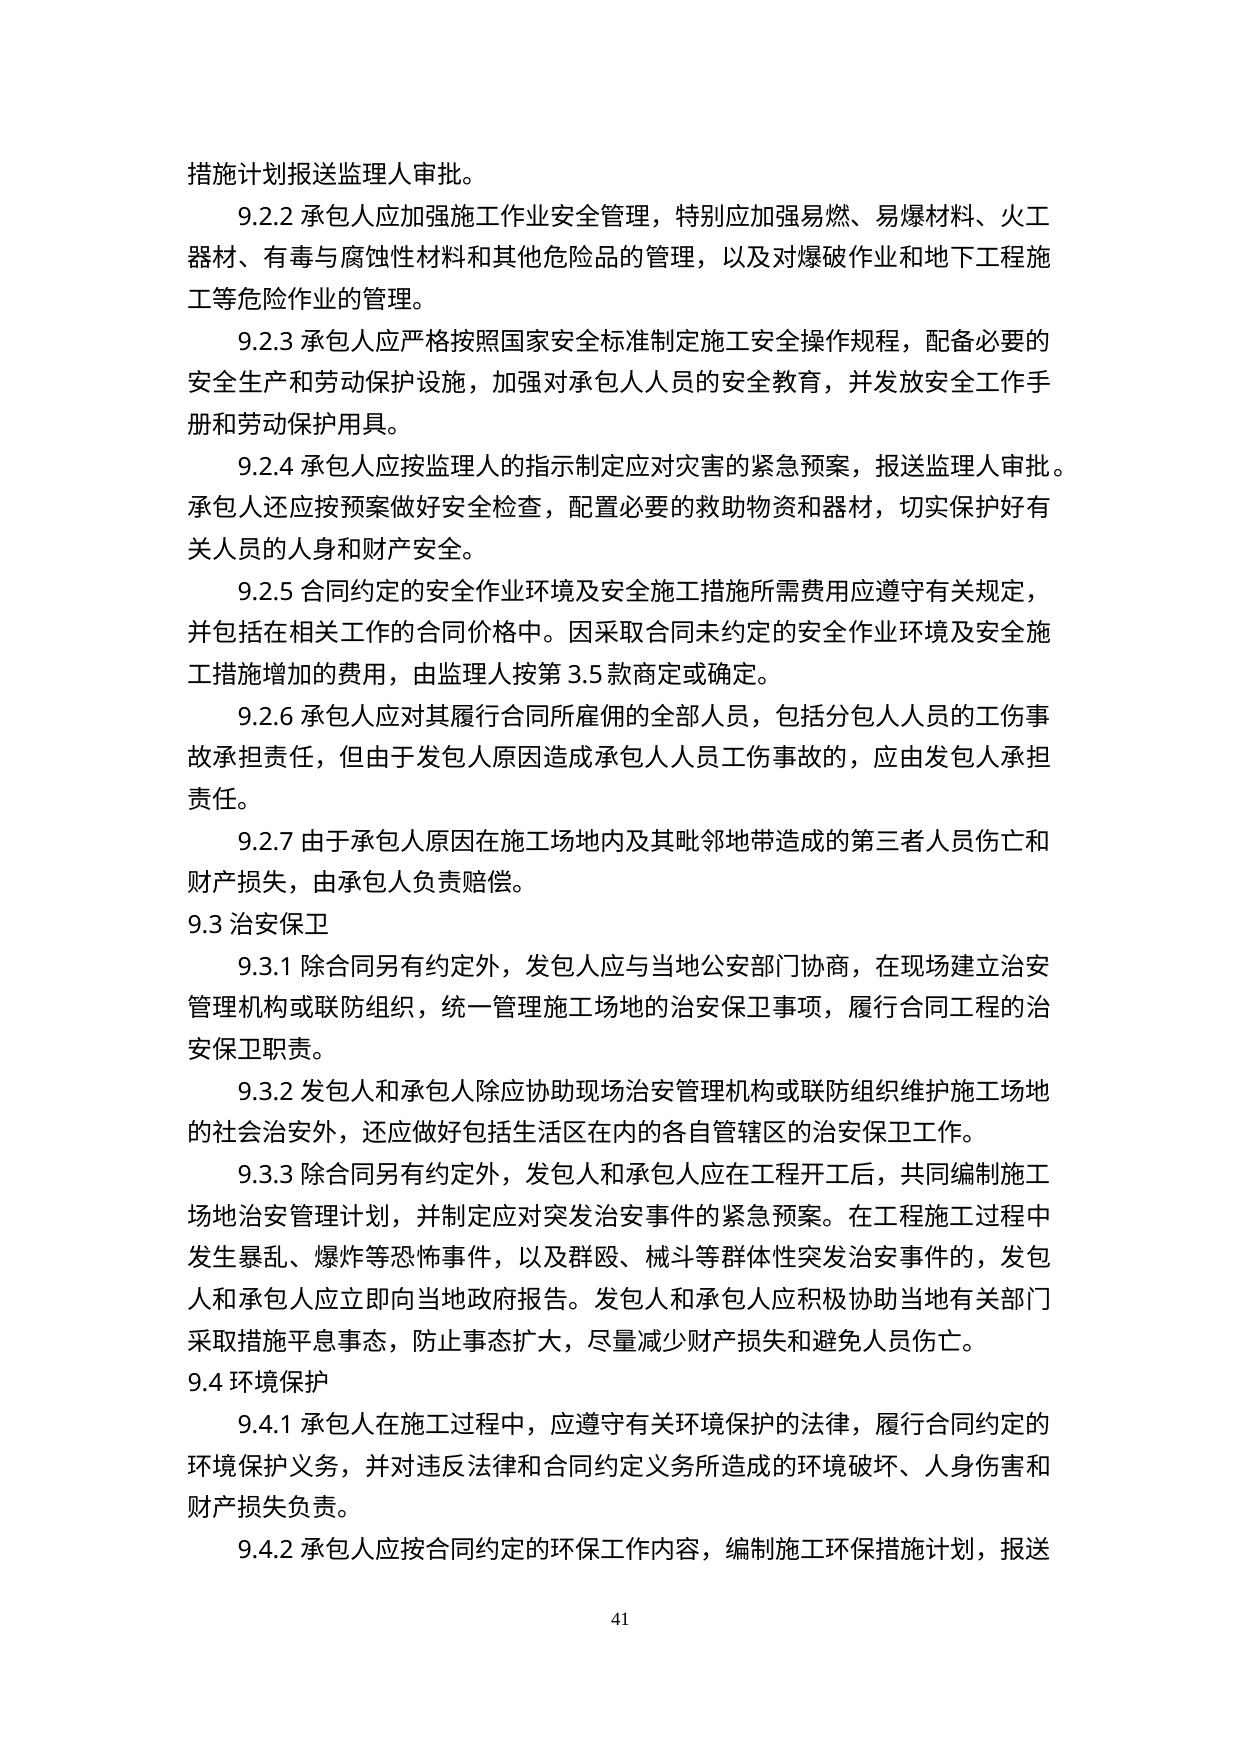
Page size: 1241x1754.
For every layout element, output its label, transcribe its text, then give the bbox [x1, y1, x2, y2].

text 除合同另有约定外，发包人应与当地公安部门协商，在现场建立治安管理机构或联防组织，统一管理施工场地的治安保卫事项，履行合同工程的治安保卫职责。 [187, 942, 1053, 1067]
text 由于承包人原因在施工场地内及其毗邻地带造成的第三者人员伤亡和财产损失，由承包人负责赔偿。 [187, 817, 1053, 900]
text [187, 1525, 1053, 1567]
text 发包人和承包人除应协助现场治安管理机构或联防组织维护施工场地的社会治安外，还应做好包括生活区在内的各自管辖区的治安保卫工作。 [187, 1067, 1053, 1150]
text 除合同另有约定外，发包人和承包人应在工程开工后，共同编制施工场地治安管理计划，并制定应对突发治安事件的紧急预案。在工程施工过程中，发生暴乱、爆炸等恐怖事件，以及群殴、械斗等群体性突发治安事件的，发包人和承包人应立即向当地政府报告。发包人和承包人应积极协助当地有关部门采取措施平息事态，防止事态扩大，尽量减少财产损失和避免人员伤亡。 [187, 1150, 1053, 1358]
text 承包人应加强施工作业安全管理，特别应加强易燃、易爆材料、火工器材、有毒与腐蚀性材料和其他危险品的管理，以及对爆破作业和地下工程施工等危险作业的管理。 [187, 192, 1053, 317]
text 承包人在施工过程中，应遵守有关环境保护的法律，履行合同约定的环境保护义务，并对违反法律和合同约定义务所造成的环境破坏、人身伤害和财产损失负责。 [187, 1400, 1053, 1525]
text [187, 150, 1053, 192]
text 9.3 治安保卫 [187, 900, 1053, 942]
text 承包人应按监理人的指示制定应对灾害的紧急预案，报送监理人审批。承包人还应按预案做好安全检查，配置必要的救助物资和器材，切实保护好有关人员的人身和财产安全。 [187, 442, 1053, 567]
text 承包人应对其履行合同所雇佣的全部人员，包括分包人人员的工伤事故承担责任，但由于发包人原因造成承包人人员工伤事故的，应由发包人承担责任。 [187, 692, 1053, 817]
text 承包人应严格按照国家安全标准制定施工安全操作规程，配备必要的安全生产和劳动保护设施，加强对承包人人员的安全教育，并发放安全工作手册和劳动保护用具。 [187, 317, 1053, 442]
text 合同约定的安全作业环境及安全施工措施所需费用应遵守有关规定，并包括在相关工作的合同价格中。因采取合同未约定的安全作业环境及安全施工措施增加的费用，由监理人按第3.5款商定或确定。 [187, 567, 1053, 692]
text 9.4 环境保护 [187, 1358, 1053, 1400]
